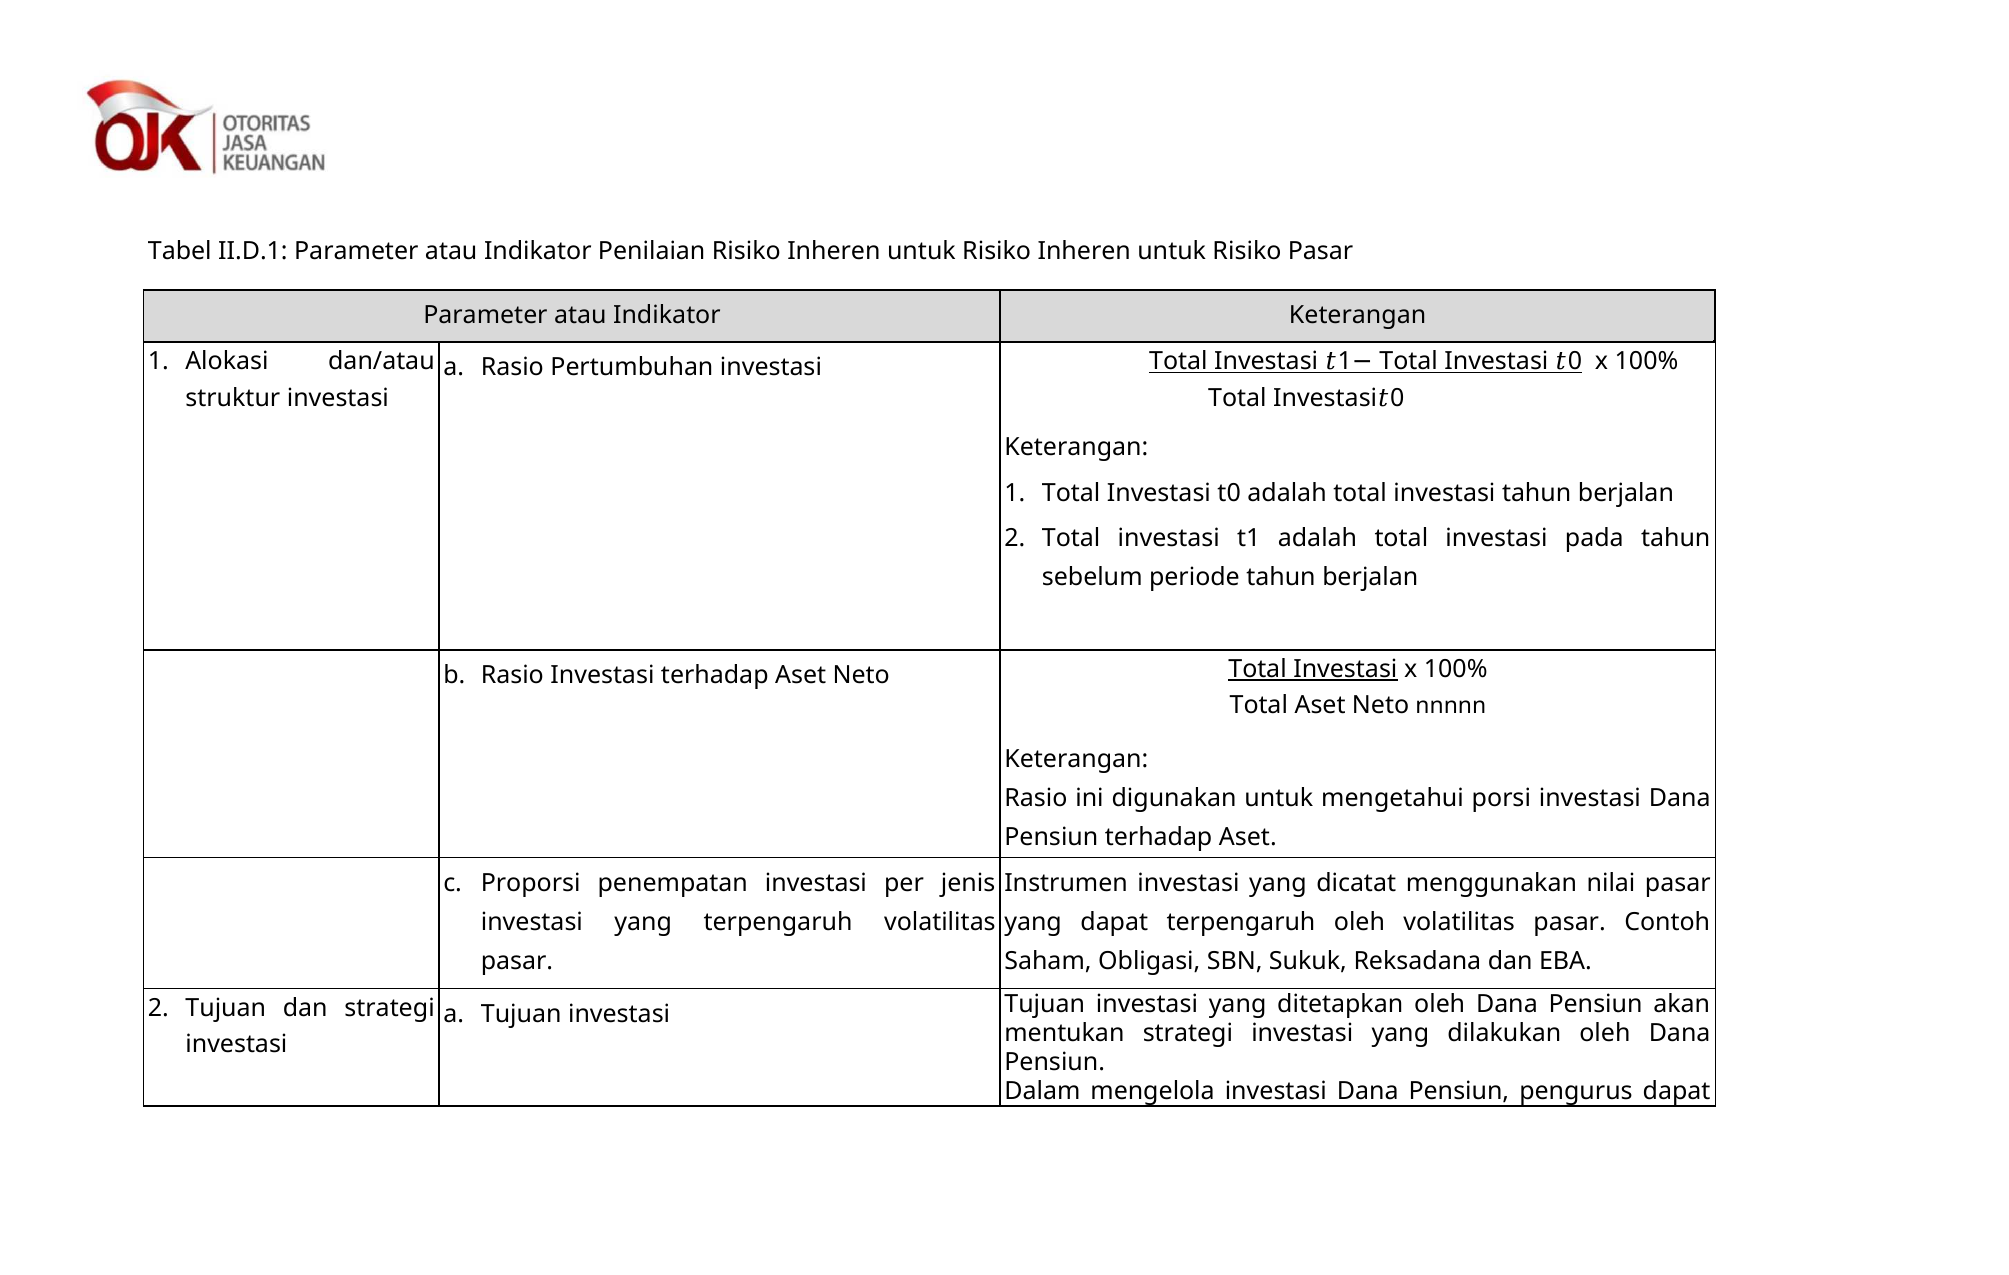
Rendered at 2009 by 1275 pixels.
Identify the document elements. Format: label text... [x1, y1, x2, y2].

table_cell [1001, 989, 1715, 1105]
picture [71, 53, 387, 188]
table_cell Tujuan dan strategi investasi [144, 989, 438, 1105]
table_cell Proporsi penempatan investasi per jenis investasi yang terpengaruh volatilitas pasar. [440, 858, 999, 988]
table_cell [144, 858, 438, 988]
table_cell [144, 651, 438, 857]
text Tabel II.D.1: Parameter atau Indikator Penilaian Risiko Inheren untuk Risiko Inheren untuk Risiko Pasar [148, 233, 1860, 267]
table_cell Instrumen investasi yang dicatat menggunakan nilai pasar yang dapat terpengaruh oleh volatilitas pasar. Contoh Saham, Obligasi, SBN, Sukuk, Reksadana dan EBA. [1001, 858, 1715, 988]
table_cell Total Investasi 𝑡1− Total Investasi 𝑡0 x 100% Total Investasi𝑡0 Keterangan: Total Investasi t0 adalah total investasi tahun berjalan Total investasi t1 adalah total investasi pada tahun sebelum periode tahun berjalan [1001, 343, 1715, 649]
table_cell Tujuan investasi [440, 989, 999, 1105]
table_cell Rasio Pertumbuhan investasi [440, 343, 999, 649]
table_cell Rasio Investasi terhadap Aset Neto [440, 651, 999, 857]
table_cell Alokasi dan/atau struktur investasi [144, 343, 438, 649]
table_header Keterangan [1001, 291, 1714, 341]
table_header Parameter atau Indikator [144, 291, 999, 341]
table_cell Total Investasi x 100% Total Aset Neto nnnnn Keterangan: Rasio ini digunakan untuk mengetahui porsi investasi Dana Pensiun terhadap Aset. [1001, 651, 1715, 857]
